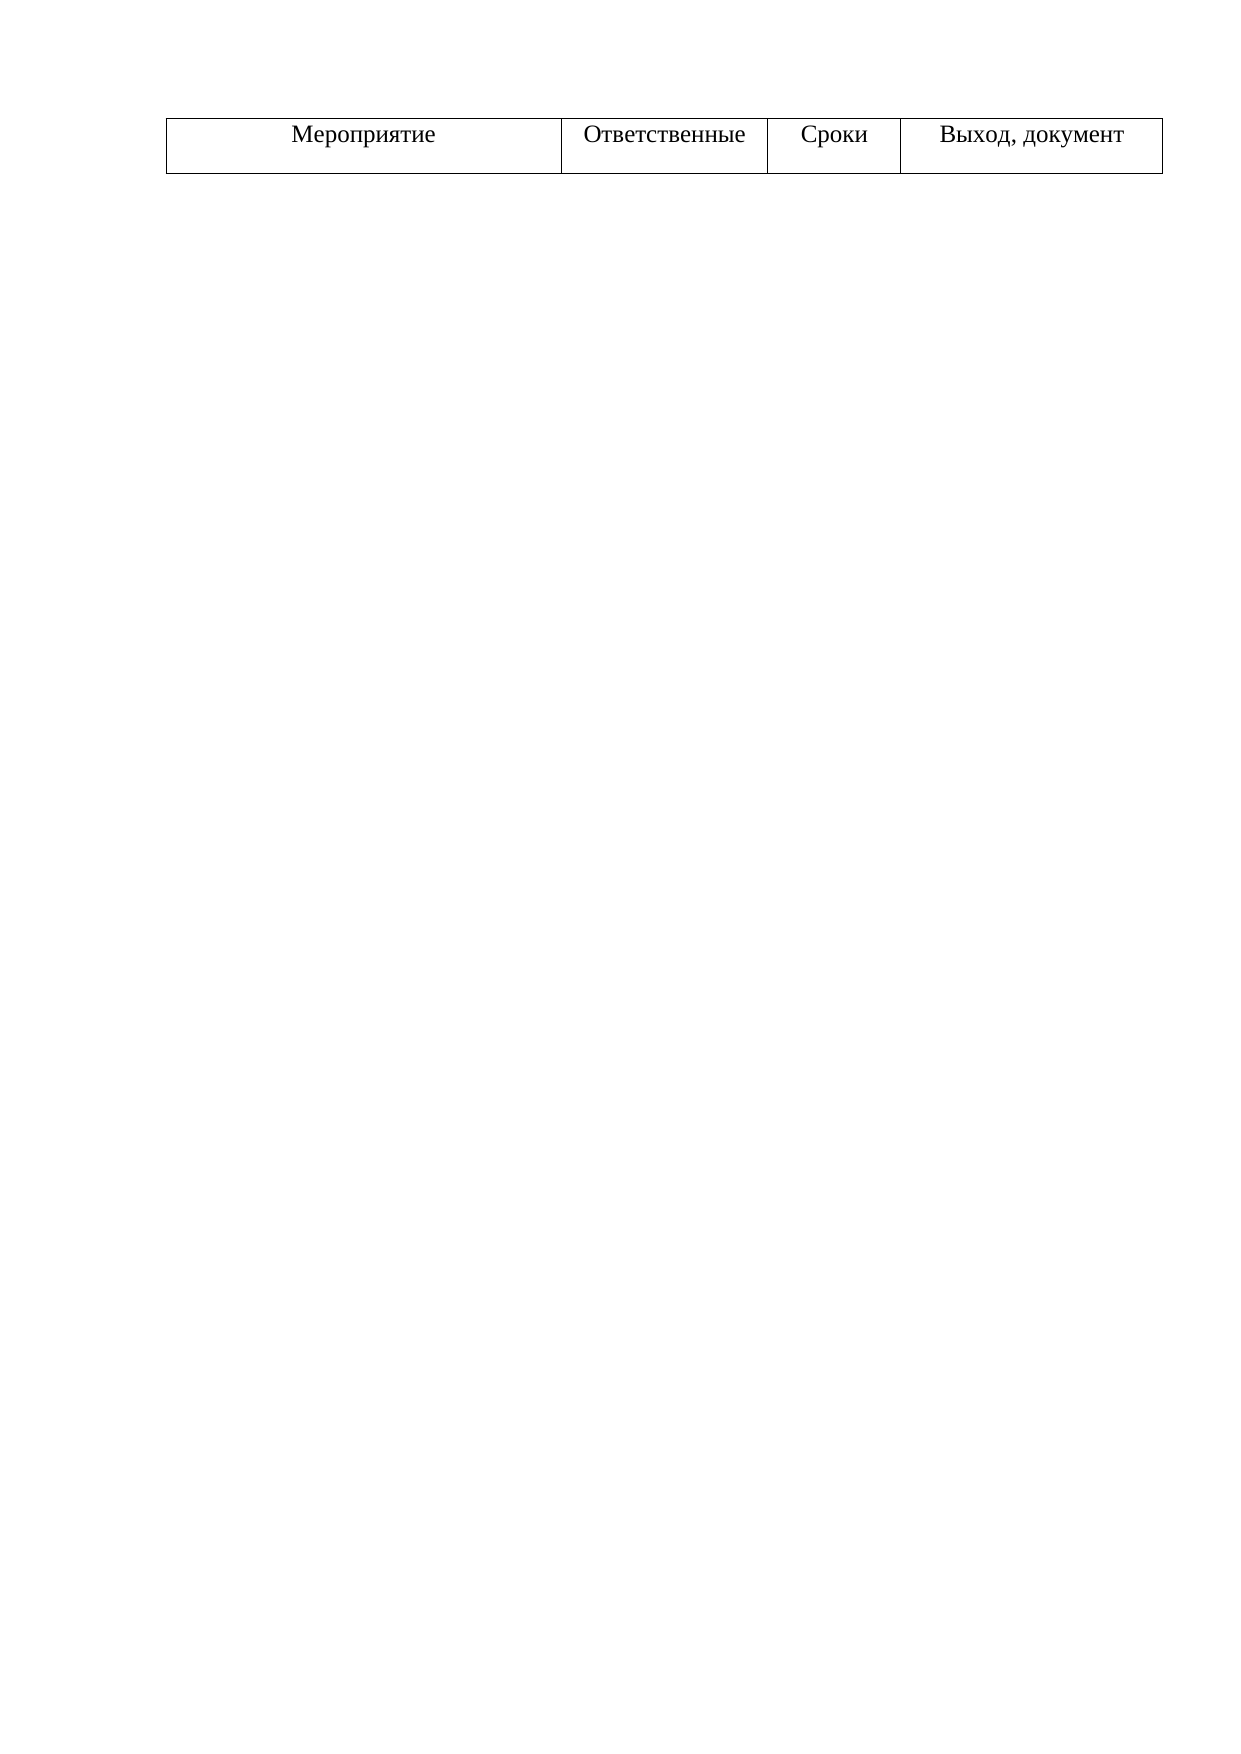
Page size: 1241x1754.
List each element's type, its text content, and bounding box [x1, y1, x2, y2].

table_header Выход, документ [901, 119, 1162, 173]
table_header Ответственные [562, 119, 767, 173]
table_header Сроки [768, 119, 900, 173]
table_header Мероприятие [167, 119, 561, 173]
